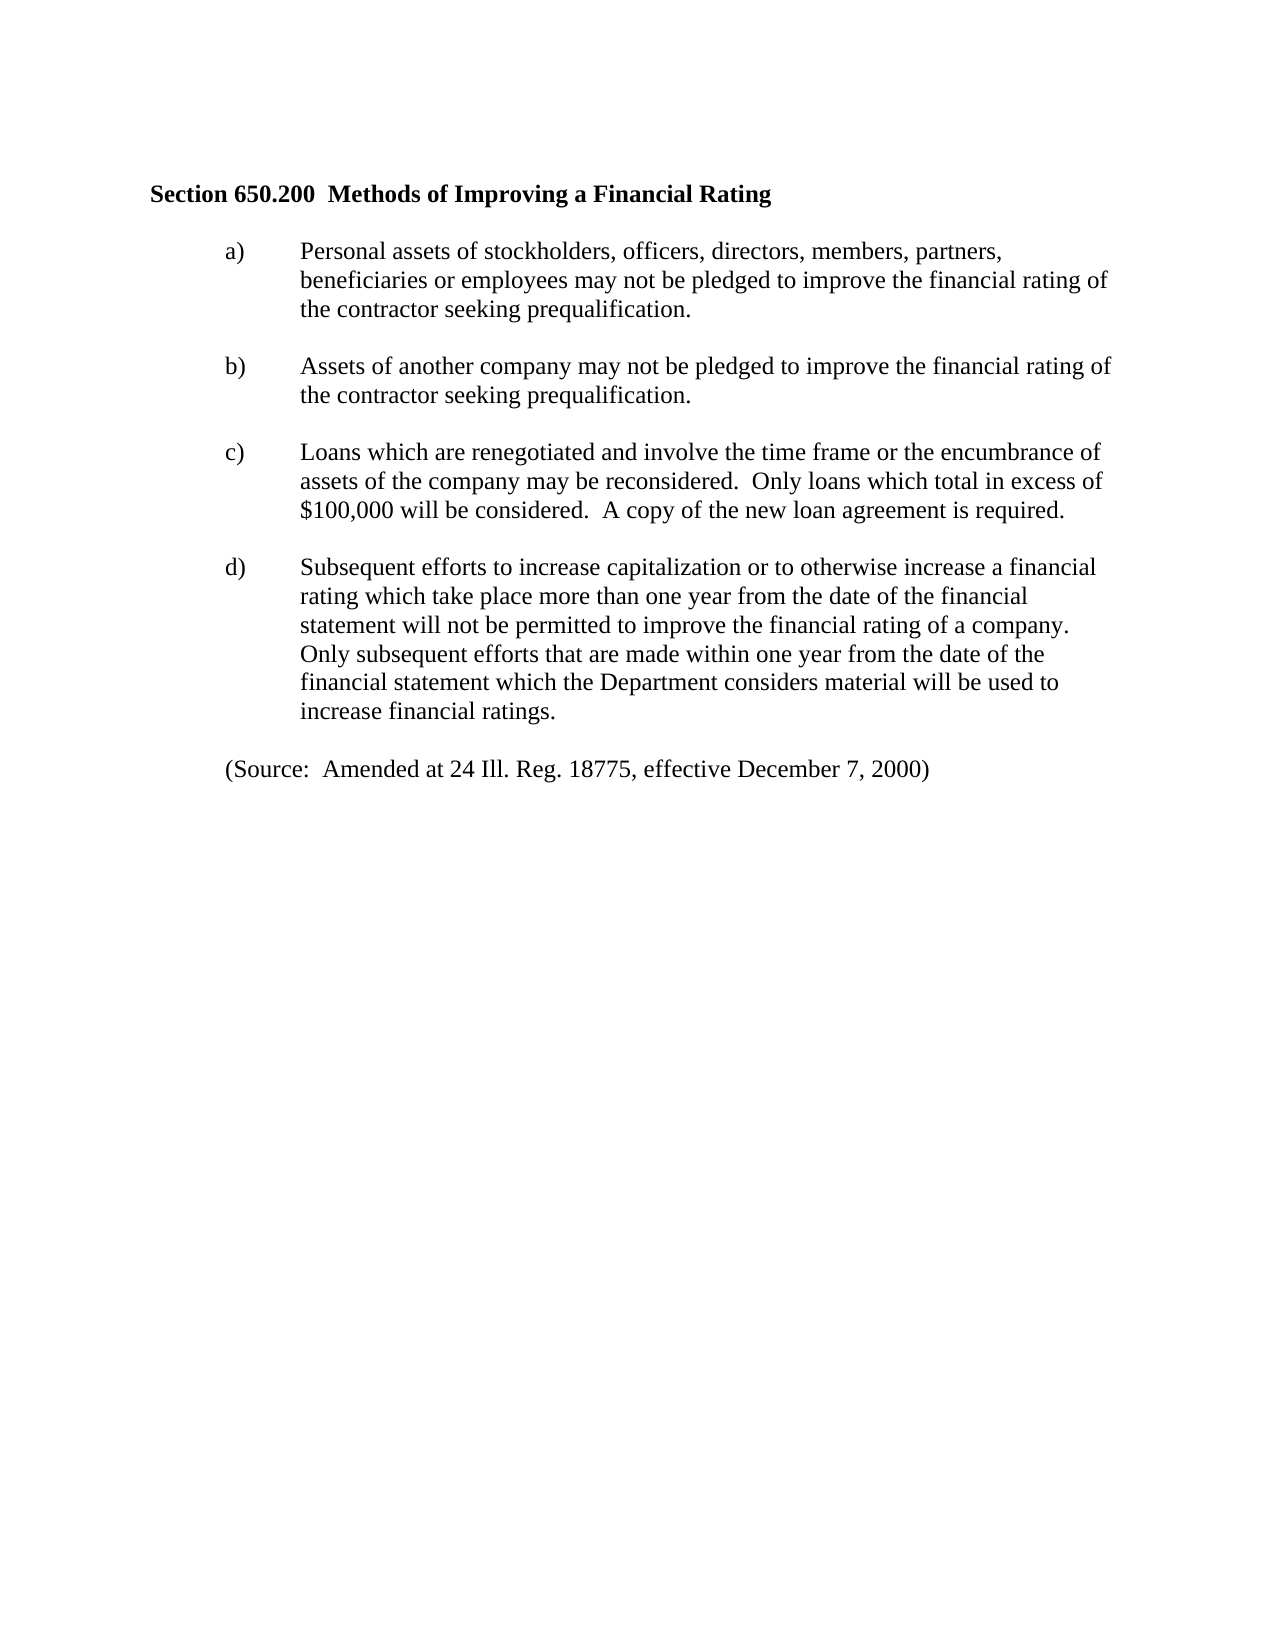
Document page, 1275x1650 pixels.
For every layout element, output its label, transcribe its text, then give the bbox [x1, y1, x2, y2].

text a) Personal assets of stockholders, officers, directors, members, partners, beneficiaries or employees may not be pledged to improve the financial rating of the contractor seeking prequalification. [225, 236, 1125, 322]
text d) Subsequent efforts to increase capitalization or to otherwise increase a financial rating which take place more than one year from the date of the financial statement will not be permitted to improve the financial rating of a company. Only subsequent efforts that are made within one year from the date of the financial statement which the Department considers material will be used to increase financial ratings. [225, 552, 1125, 725]
text (Source: Amended at 24 Ill. Reg. 18775, effective December 7, 2000) [225, 754, 1125, 782]
text Section 650.200 Methods of Improving a Financial Rating [150, 179, 1125, 207]
text b) Assets of another company may not be pledged to improve the financial rating of the contractor seeking prequalification. [225, 351, 1125, 409]
text c) Loans which are renegotiated and involve the time frame or the encumbrance of assets of the company may be reconsidered. Only loans which total in excess of $100,000 will be considered. A copy of the new loan agreement is required. [225, 437, 1125, 524]
